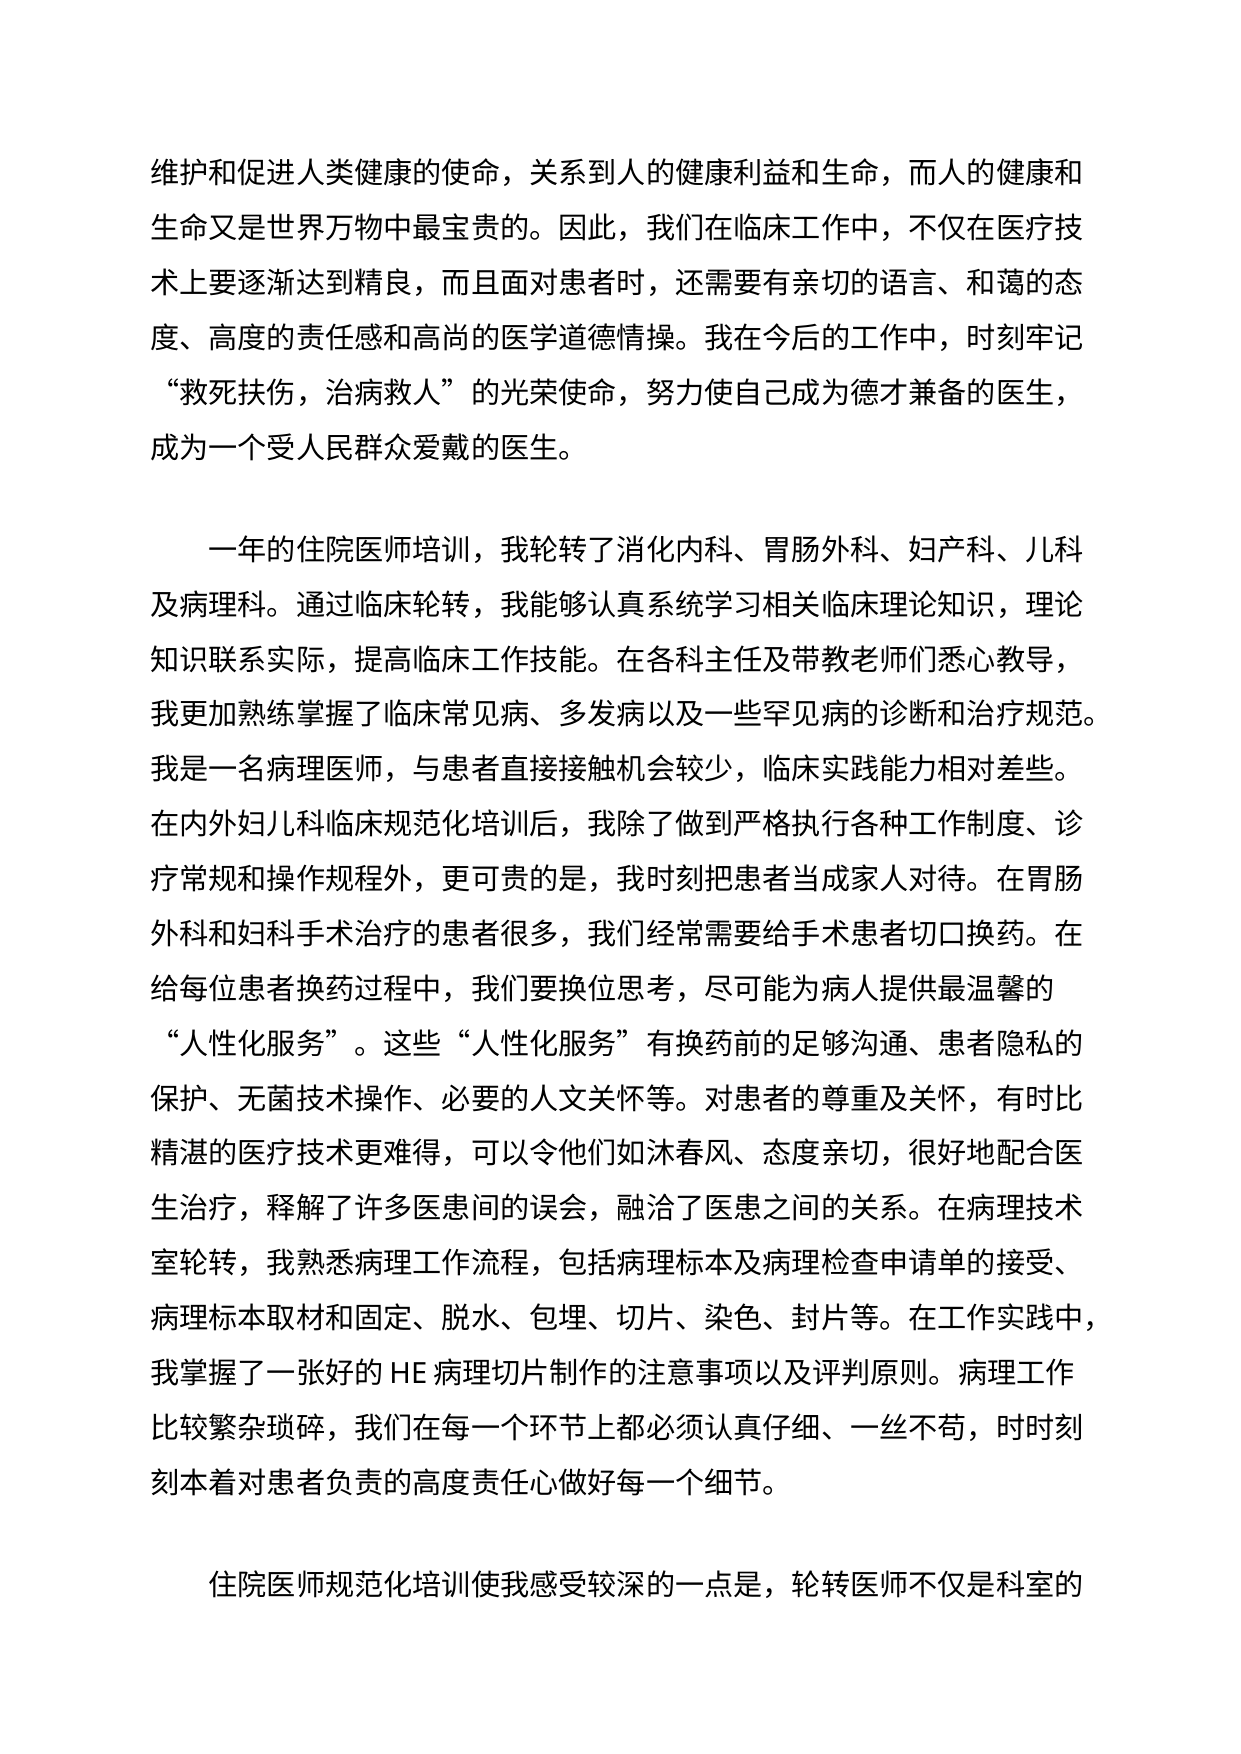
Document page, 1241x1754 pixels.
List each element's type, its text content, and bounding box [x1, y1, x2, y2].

text 一年的住院医师培训，我轮转了消化内科、胃肠外科、妇产科、儿科及病理科。通过临床轮转，我能够认真系统学习相关临床理论知识，理论知识联系实际，提高临床工作技能。在各科主任及带教老师们悉心教导，我更加熟练掌握了临床常见病、多发病以及一些罕见病的诊断和治疗规范。我是一名病理医师，与患者直接接触机会较少，临床实践能力相对差些。在内外妇儿科临床规范化培训后，我除了做到严格执行各种工作制度、诊疗常规和操作规程外，更可贵的是，我时刻把患者当成家人对待。在胃肠外科和妇科手术治疗的患者很多，我们经常需要给手术患者切口换药。在给每位患者换药过程中，我们要换位思考，尽可能为病人提供最温馨的“人性化服务”。这些“人性化服务”有换药前的足够沟通、患者隐私的保护、无菌技术操作、必要的人文关怀等。对患者的尊重及关怀，有时比精湛的医疗技术更难得，可以令他们如沐春风、态度亲切，很好地配合医生治疗，释解了许多医患间的误会，融洽了医患之间的关系。在病理技术室轮转，我熟悉病理工作流程，包括病理标本及病理检查申请单的接受、病理标本取材和固定、脱水、包埋、切片、染色、封片等。在工作实践中，我掌握了一张好的HE病理切片制作的注意事项以及评判原则。病理工作比较繁杂琐碎，我们在每一个环节上都必须认真仔细、一丝不苟，时时刻刻本着对患者负责的高度责任心做好每一个细节。 [150, 526, 1090, 1502]
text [150, 150, 1090, 467]
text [150, 1561, 1090, 1604]
